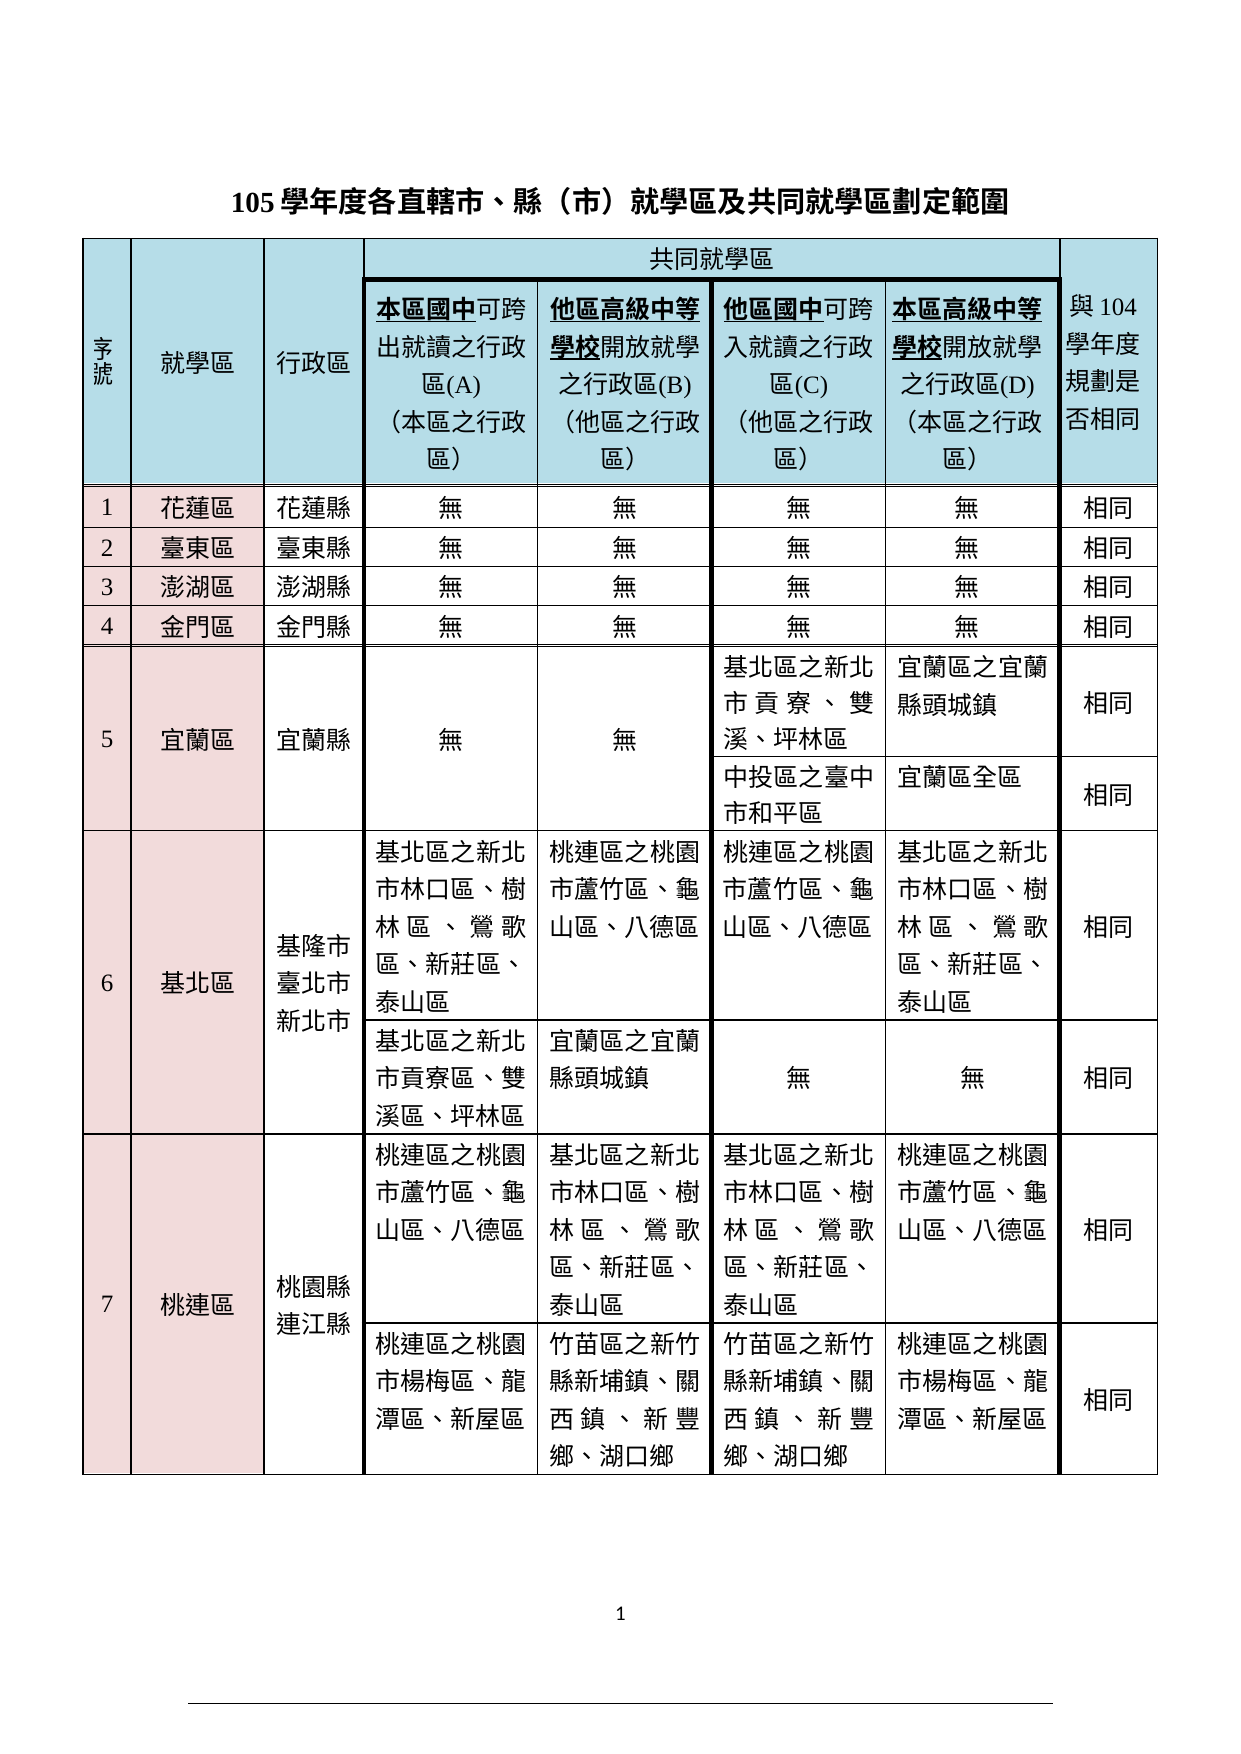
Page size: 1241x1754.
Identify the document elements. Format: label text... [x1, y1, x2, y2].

table_cell 無 [538, 567, 709, 605]
table_cell 4 [84, 606, 130, 644]
table_cell 基北區 [132, 831, 263, 1133]
table_header 序號 [84, 239, 130, 483]
table_cell 臺東區 [132, 528, 263, 566]
text 105學年度各直轄市、縣（市）就學區及共同就學區劃定範圍 [187, 162, 1053, 237]
table_cell 無 [366, 567, 537, 605]
table_header 共同就學區 [365, 239, 1059, 277]
table_cell 相同 [1062, 1135, 1157, 1322]
table_cell 無 [714, 528, 885, 566]
table_cell 相同 [1062, 1021, 1157, 1133]
table_cell 桃園縣 連江縣 [265, 1135, 362, 1473]
table_cell 相同 [1062, 831, 1157, 1019]
table_cell 無 [714, 487, 885, 527]
table_cell 5 [84, 647, 130, 830]
table_cell 中投區之臺中市和平區 [714, 757, 885, 830]
table_cell 無 [366, 487, 537, 527]
table_cell 基北區之新北市林口區、樹林區、鶯歌區、新莊區、泰山區 [886, 831, 1057, 1019]
table_cell 相同 [1062, 487, 1157, 527]
table_cell 宜蘭縣 [265, 647, 362, 830]
table_cell 他區高級中等學校開放就學之行政區(B) （他區之行政區） [538, 282, 709, 483]
table_cell 無 [886, 1021, 1057, 1133]
table_cell 澎湖縣 [265, 567, 362, 605]
table_header 行政區 [265, 239, 363, 483]
table_cell 基北區之新北市林口區、樹林區、鶯歌區、新莊區、泰山區 [366, 831, 537, 1019]
table_cell 花蓮區 [132, 487, 263, 527]
table_cell 無 [714, 567, 885, 605]
table_cell 金門縣 [265, 606, 362, 644]
table_cell 宜蘭區之宜蘭縣頭城鎮 [538, 1021, 709, 1133]
table_cell 1 [84, 487, 130, 527]
table_cell 無 [366, 528, 537, 566]
table_cell 無 [538, 606, 709, 644]
table_header 就學區 [132, 239, 263, 483]
table_cell 宜蘭區之宜蘭縣頭城鎮 [886, 647, 1057, 756]
table_cell 桃連區之桃園市蘆竹區、龜山區、八德區 [714, 831, 885, 1019]
table_cell 竹苗區之新竹縣新埔鎮、關西鎮、新豐鄉、湖口鄉 [538, 1324, 709, 1473]
table_cell 宜蘭區全區 [886, 757, 1057, 830]
table_cell 無 [886, 567, 1057, 605]
table_cell 本區國中可跨出就讀之行政區(A) （本區之行政區） [366, 282, 537, 483]
table_header 與104學年度規劃是否相同 [1061, 239, 1157, 483]
table_cell 基北區之新北市林口區、樹林區、鶯歌區、新莊區、泰山區 [714, 1135, 885, 1322]
table_cell 無 [714, 606, 885, 644]
table_cell 無 [886, 487, 1057, 527]
table_cell 相同 [1062, 1324, 1157, 1473]
table_cell 基北區之新北市林口區、樹林區、鶯歌區、新莊區、泰山區 [538, 1135, 709, 1322]
table_cell 基北區之新北市貢寮、雙溪、坪林區 [714, 647, 885, 756]
table_cell 基隆市 臺北市 新北市 [265, 831, 362, 1133]
table_cell 無 [714, 1021, 885, 1133]
table_cell 桃連區之桃園市楊梅區、龍潭區、新屋區 [366, 1324, 537, 1473]
table_cell 桃連區 [132, 1135, 263, 1473]
table_cell 無 [886, 528, 1057, 566]
table_cell 桃連區之桃園市蘆竹區、龜山區、八德區 [886, 1135, 1057, 1322]
table_cell 無 [538, 487, 709, 527]
table_cell 宜蘭區 [132, 647, 263, 830]
table_cell 相同 [1062, 757, 1157, 830]
table_cell 相同 [1062, 606, 1157, 644]
table_cell 桃連區之桃園市楊梅區、龍潭區、新屋區 [886, 1324, 1057, 1473]
table_cell 6 [84, 831, 130, 1133]
table_cell 他區國中可跨入就讀之行政區(C) （他區之行政區） [714, 282, 885, 483]
table_cell 無 [886, 606, 1057, 644]
table_cell 相同 [1062, 528, 1157, 566]
table_cell 相同 [1062, 567, 1157, 605]
table_cell 花蓮縣 [265, 487, 362, 527]
table_cell 臺東縣 [265, 528, 362, 566]
table_cell 無 [538, 647, 709, 830]
table_cell 澎湖區 [132, 567, 263, 605]
table_cell 無 [538, 528, 709, 566]
table_cell 竹苗區之新竹縣新埔鎮、關西鎮、新豐鄉、湖口鄉 [714, 1324, 885, 1473]
table_cell 無 [366, 606, 537, 644]
table_cell 基北區之新北市貢寮區、雙溪區、坪林區 [366, 1021, 537, 1133]
table_cell 桃連區之桃園市蘆竹區、龜山區、八德區 [538, 831, 709, 1019]
table_cell 本區高級中等學校開放就學之行政區(D) （本區之行政區） [886, 282, 1057, 483]
table_cell 相同 [1062, 647, 1157, 756]
table_cell 2 [84, 528, 130, 566]
table_cell 桃連區之桃園市蘆竹區、龜山區、八德區 [366, 1135, 537, 1322]
table_cell 7 [84, 1135, 130, 1473]
table_cell 無 [366, 647, 537, 830]
table_cell 3 [84, 567, 130, 605]
table_cell 金門區 [132, 606, 263, 644]
